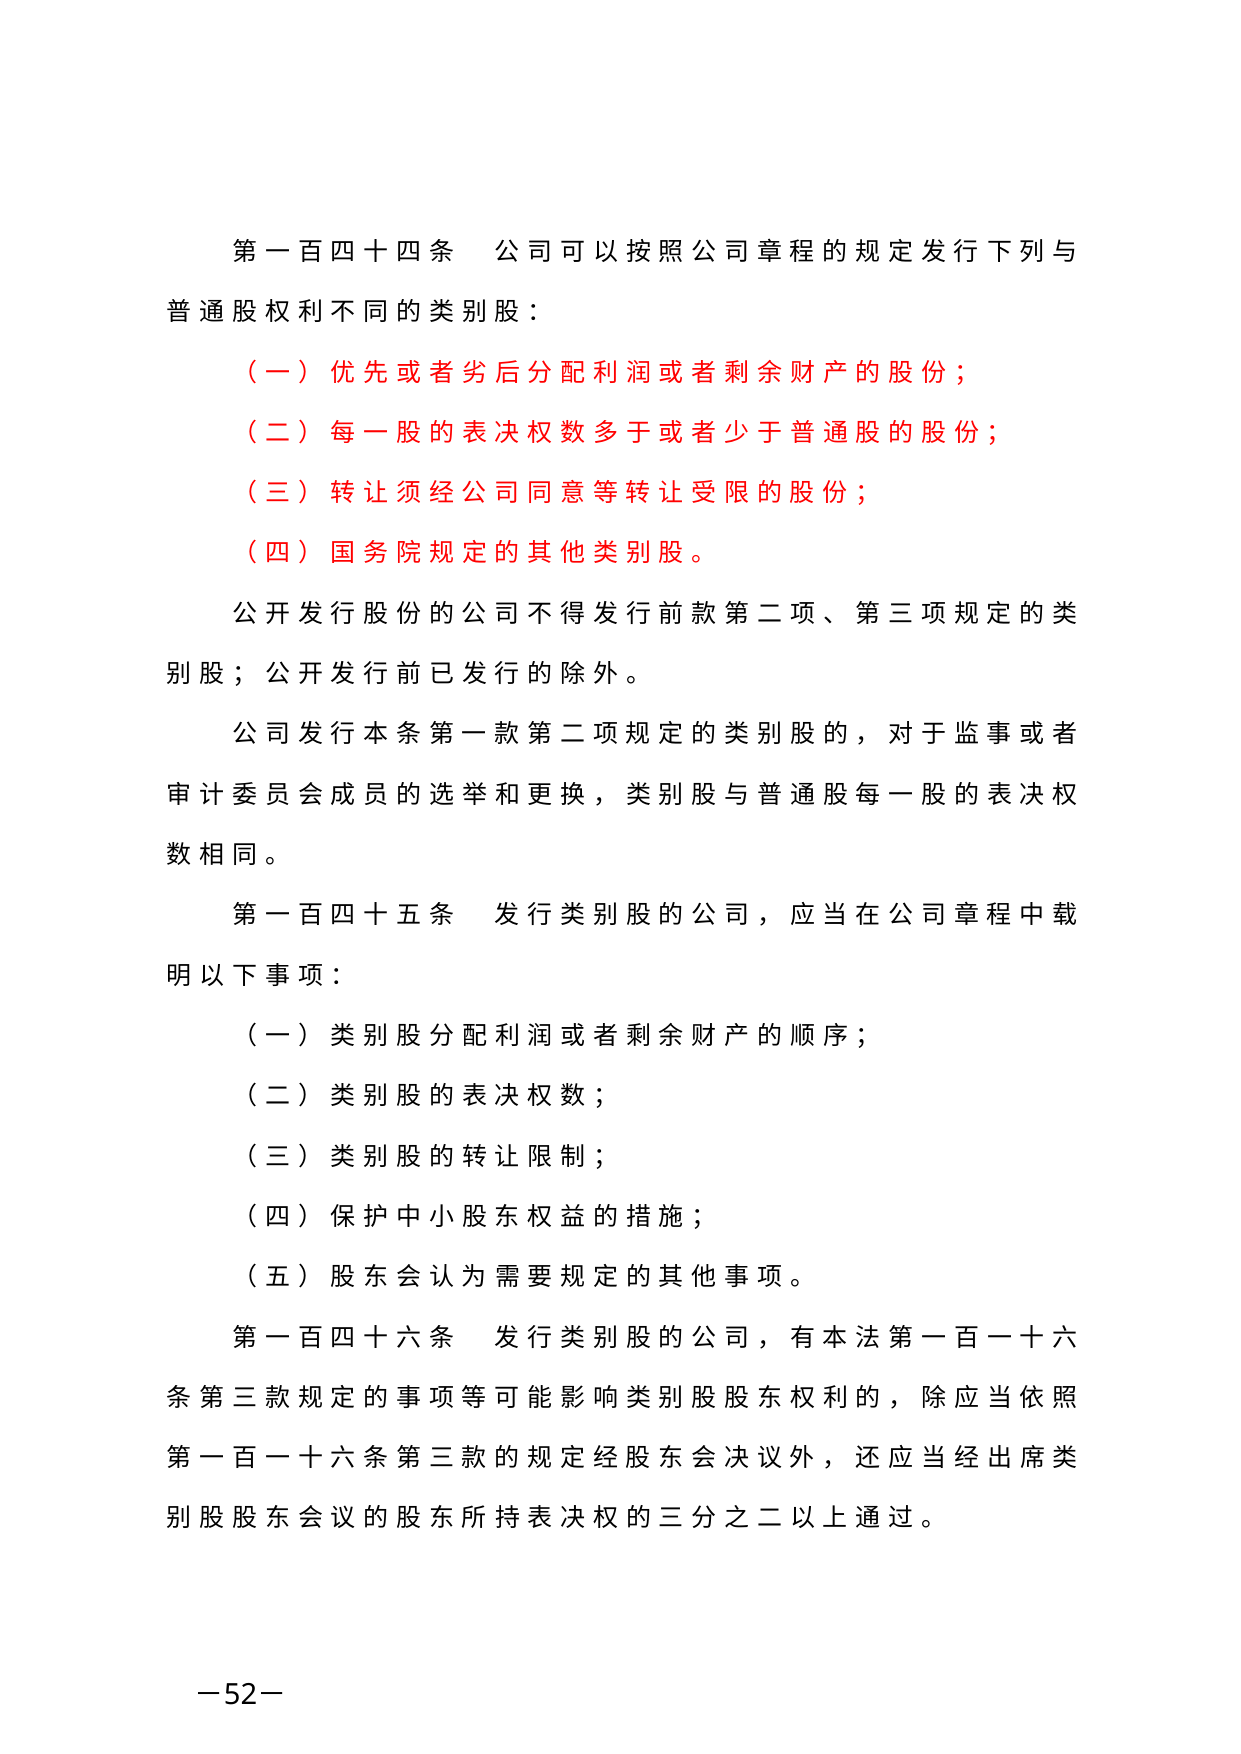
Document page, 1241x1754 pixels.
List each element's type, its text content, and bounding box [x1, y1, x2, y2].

text （一）优先或者劣后分配利润或者剩余财产的股份； [167, 340, 1085, 400]
text （五）股东会认为需要规定的其他事项。 [167, 1245, 1085, 1305]
text 公司发行本条第一款第二项规定的类别股的，对于监事或者审计委员会成员的选举和更换，类别股与普通股每一股的表决权数相同。 [167, 702, 1085, 883]
text （一）类别股分配利润或者剩余财产的顺序； [167, 1003, 1085, 1064]
text （四）保护中小股东权益的措施； [167, 1184, 1085, 1245]
text 第一百四十四条 公司可以按照公司章程的规定发行下列与普通股权利不同的类别股： [167, 219, 1085, 340]
text （二）类别股的表决权数； [167, 1064, 1085, 1124]
text （三）类别股的转让限制； [167, 1124, 1085, 1184]
text （二）每一股的表决权数多于或者少于普通股的股份； [167, 400, 1085, 461]
text （三）转让须经公司同意等转让受限的股份； [167, 461, 1085, 521]
text 第一百四十六条 发行类别股的公司，有本法第一百一十六条第三款规定的事项等可能影响类别股股东权利的，除应当依照第一百一十六条第三款的规定经股东会决议外，还应当经出席类别股股东会议的股东所持表决权的三分之二以上通过。 [167, 1305, 1085, 1546]
text （四）国务院规定的其他类别股。 [167, 521, 1085, 581]
text 公开发行股份的公司不得发行前款第二项、第三项规定的类别股；公开发行前已发行的除外。 [167, 581, 1085, 702]
text 第一百四十五条 发行类别股的公司，应当在公司章程中载明以下事项： [167, 883, 1085, 1003]
